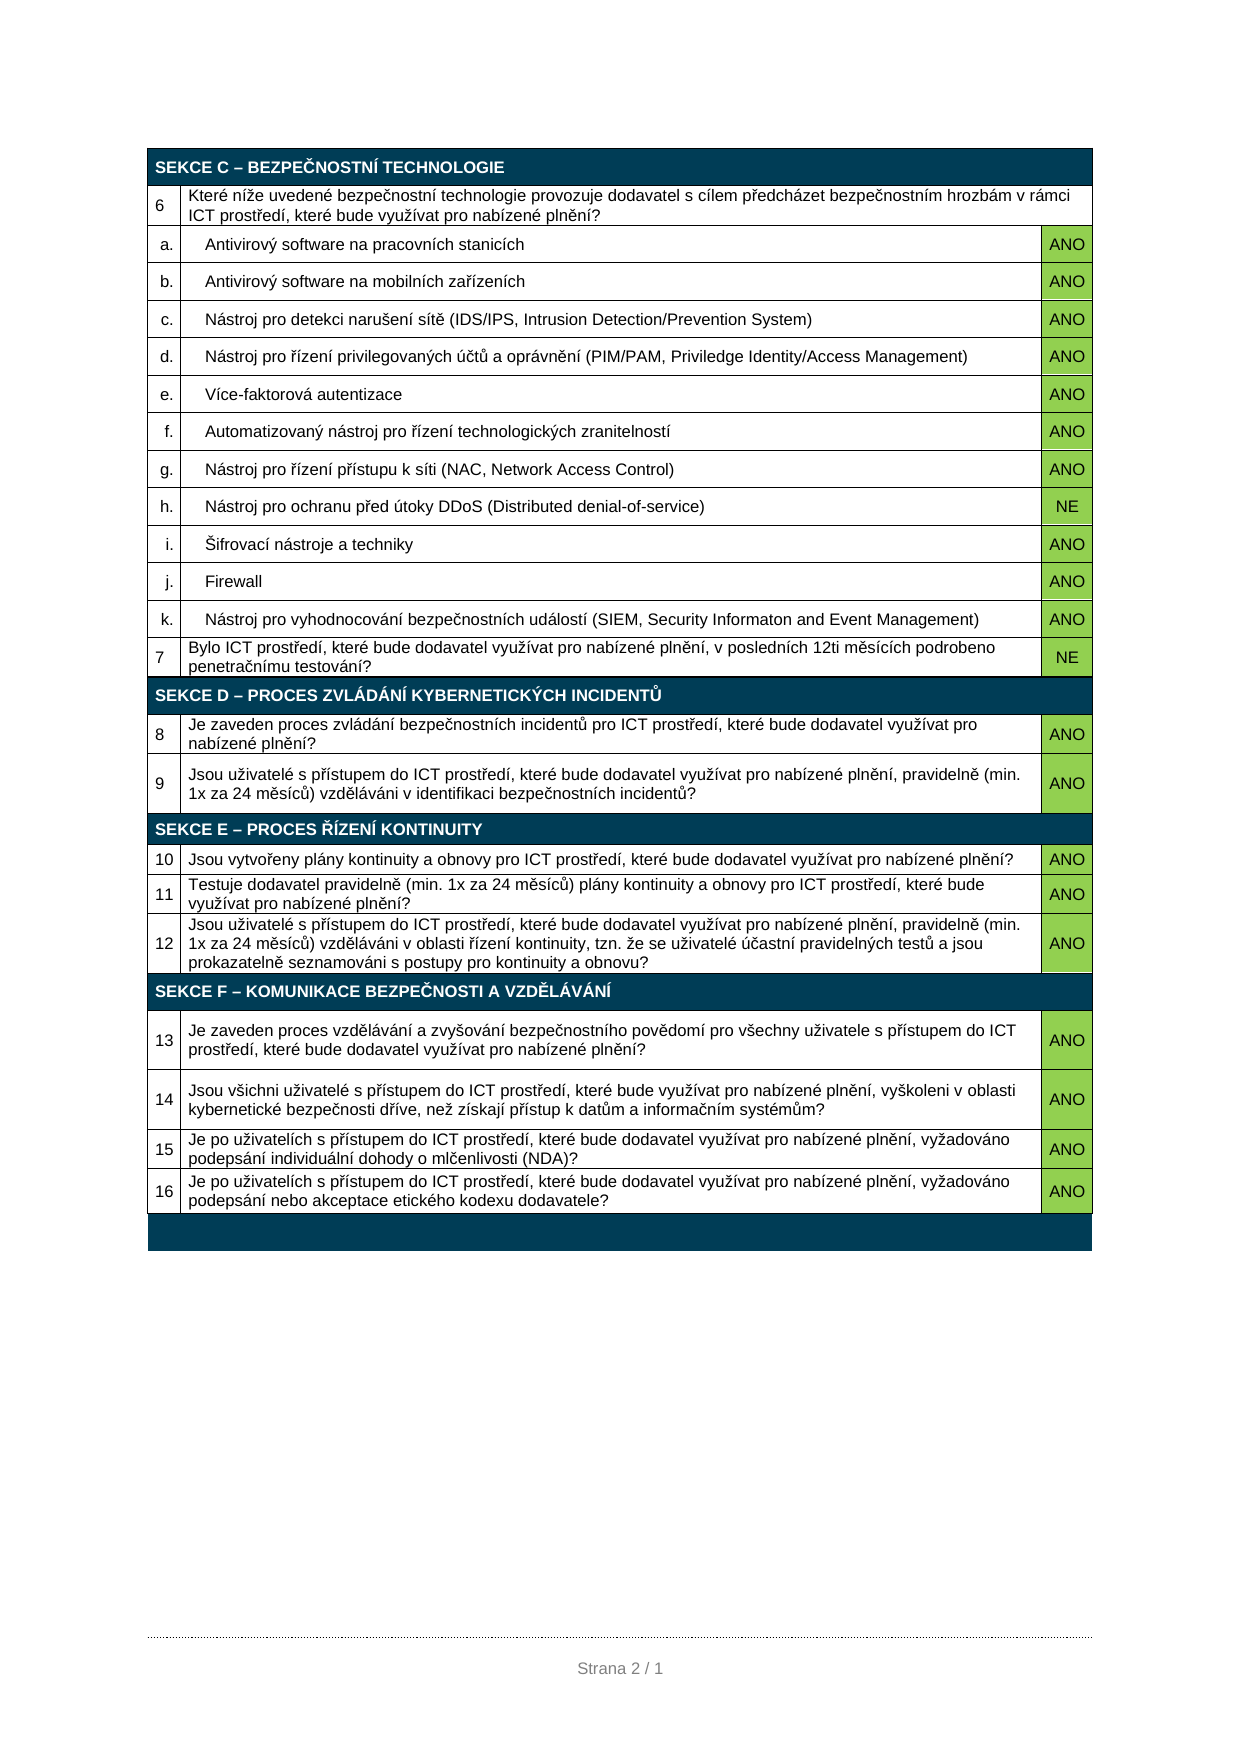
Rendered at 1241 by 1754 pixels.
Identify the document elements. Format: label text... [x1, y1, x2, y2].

table_cell Jsou uživatelé s přístupem do ICT prostředí, které bude dodavatel využívat pro nabízené plnění, pravidelně (min. 1x za 24 měsíců) vzděláváni v identifikaci bezpečnostních incidentů? [181, 754, 1041, 813]
table_cell i. [148, 526, 180, 562]
table_cell ANO [1042, 1169, 1092, 1213]
table_cell Jsou vytvořeny plány kontinuity a obnovy pro ICT prostředí, které bude dodavatel využívat pro nabízené plnění? [181, 845, 1041, 874]
table_cell h. [148, 488, 180, 524]
table_cell SEKCE C – BEZPEČNOSTNÍ TECHNOLOGIE [148, 149, 1092, 185]
table_cell ANO [1042, 301, 1092, 337]
table_cell d. [148, 338, 180, 374]
table_cell ANO [1042, 1070, 1092, 1129]
table_cell NE [1042, 638, 1092, 676]
table_cell 8 [148, 715, 180, 753]
table_cell j. [148, 563, 180, 599]
table_cell Je zaveden proces zvládání bezpečnostních incidentů pro ICT prostředí, které bude dodavatel využívat pro nabízené plnění? [181, 715, 1041, 753]
table_cell 16 [148, 1169, 180, 1213]
table_cell b. [148, 263, 180, 299]
table_cell e. [148, 376, 180, 412]
table_cell Jsou uživatelé s přístupem do ICT prostředí, které bude dodavatel využívat pro nabízené plnění, pravidelně (min. 1x za 24 měsíců) vzděláváni v oblasti řízení kontinuity, tzn. že se uživatelé účastní pravidelných testů a jsou prokazatelně seznamováni s postupy pro kontinuity a obnovu? [181, 914, 1041, 972]
table_cell Bylo ICT prostředí, které bude dodavatel využívat pro nabízené plnění, v posledních 12ti měsících podrobeno penetračnímu testování? [181, 638, 1041, 676]
table_cell ANO [1042, 413, 1092, 449]
table_cell k. [148, 601, 180, 637]
table_cell ANO [1042, 451, 1092, 487]
table_cell 15 [148, 1130, 180, 1168]
table_cell Antivirový software na pracovních stanicích [181, 226, 1041, 262]
table_cell SEKCE E – PROCES ŘÍZENÍ KONTINUITY [148, 814, 1092, 844]
table_cell ANO [1042, 715, 1092, 753]
table_cell Nástroj pro vyhodnocování bezpečnostních událostí (SIEM, Security Informaton and Event Management) [181, 601, 1041, 637]
table_cell 6 [148, 186, 180, 224]
table_cell ANO [1042, 263, 1092, 299]
table_cell ANO [1042, 376, 1092, 412]
table_cell Šifrovací nástroje a techniky [181, 526, 1041, 562]
table_cell 11 [148, 875, 180, 913]
table_cell Je zaveden proces vzdělávání a zvyšování bezpečnostního povědomí pro všechny uživatele s přístupem do ICT prostředí, které bude dodavatel využívat pro nabízené plnění? [181, 1011, 1041, 1069]
table_cell 10 [148, 845, 180, 874]
table_cell SEKCE D – PROCES ZVLÁDÁNÍ KYBERNETICKÝCH INCIDENTŮ [148, 678, 1092, 714]
table_cell [148, 1214, 1092, 1251]
table_cell Je po uživatelích s přístupem do ICT prostředí, které bude dodavatel využívat pro nabízené plnění, vyžadováno podepsání individuální dohody o mlčenlivosti (NDA)? [181, 1130, 1041, 1168]
table_cell SEKCE F – KOMUNIKACE BEZPEČNOSTI A VZDĚLÁVÁNÍ [148, 974, 1092, 1010]
table_cell g. [148, 451, 180, 487]
table_cell NE [1042, 488, 1092, 524]
table_cell ANO [1042, 601, 1092, 637]
table_cell 12 [148, 914, 180, 972]
table_cell Automatizovaný nástroj pro řízení technologických zranitelností [181, 413, 1041, 449]
table_cell Testuje dodavatel pravidelně (min. 1x za 24 měsíců) plány kontinuity a obnovy pro ICT prostředí, které bude využívat pro nabízené plnění? [181, 875, 1041, 913]
table_cell 14 [148, 1070, 180, 1129]
table_cell ANO [1042, 226, 1092, 262]
table_cell 9 [148, 754, 180, 813]
table_cell ANO [1042, 914, 1092, 972]
table_cell Antivirový software na mobilních zařízeních [181, 263, 1041, 299]
table_cell ANO [1042, 845, 1092, 874]
table_cell ANO [1042, 526, 1092, 562]
table_cell 7 [148, 638, 180, 676]
table_cell Firewall [181, 563, 1041, 599]
table_cell 13 [148, 1011, 180, 1069]
table_cell a. [148, 226, 180, 262]
table_cell ANO [1042, 563, 1092, 599]
table_cell ANO [1042, 338, 1092, 374]
table_cell Více-faktorová autentizace [181, 376, 1041, 412]
table_cell Nástroj pro řízení přístupu k síti (NAC, Network Access Control) [181, 451, 1041, 487]
table_cell Nástroj pro ochranu před útoky DDoS (Distributed denial-of-service) [181, 488, 1041, 524]
table_cell Které níže uvedené bezpečnostní technologie provozuje dodavatel s cílem předcházet bezpečnostním hrozbám v rámci ICT prostředí, které bude využívat pro nabízené plnění? [181, 186, 1092, 224]
table_cell ANO [1042, 754, 1092, 813]
table_cell f. [148, 413, 180, 449]
table_cell Nástroj pro řízení privilegovaných účtů a oprávnění (PIM/PAM, Priviledge Identity/Access Management) [181, 338, 1041, 374]
table_cell Je po uživatelích s přístupem do ICT prostředí, které bude dodavatel využívat pro nabízené plnění, vyžadováno podepsání nebo akceptace etického kodexu dodavatele? [181, 1169, 1041, 1213]
table_cell c. [148, 301, 180, 337]
table_cell ANO [1042, 1130, 1092, 1168]
table_cell Jsou všichni uživatelé s přístupem do ICT prostředí, které bude využívat pro nabízené plnění, vyškoleni v oblasti kybernetické bezpečnosti dříve, než získají přístup k datům a informačním systémům? [181, 1070, 1041, 1129]
table_cell ANO [1042, 1011, 1092, 1069]
table_cell ANO [1042, 875, 1092, 913]
table_cell Nástroj pro detekci narušení sítě (IDS/IPS, Intrusion Detection/Prevention System) [181, 301, 1041, 337]
